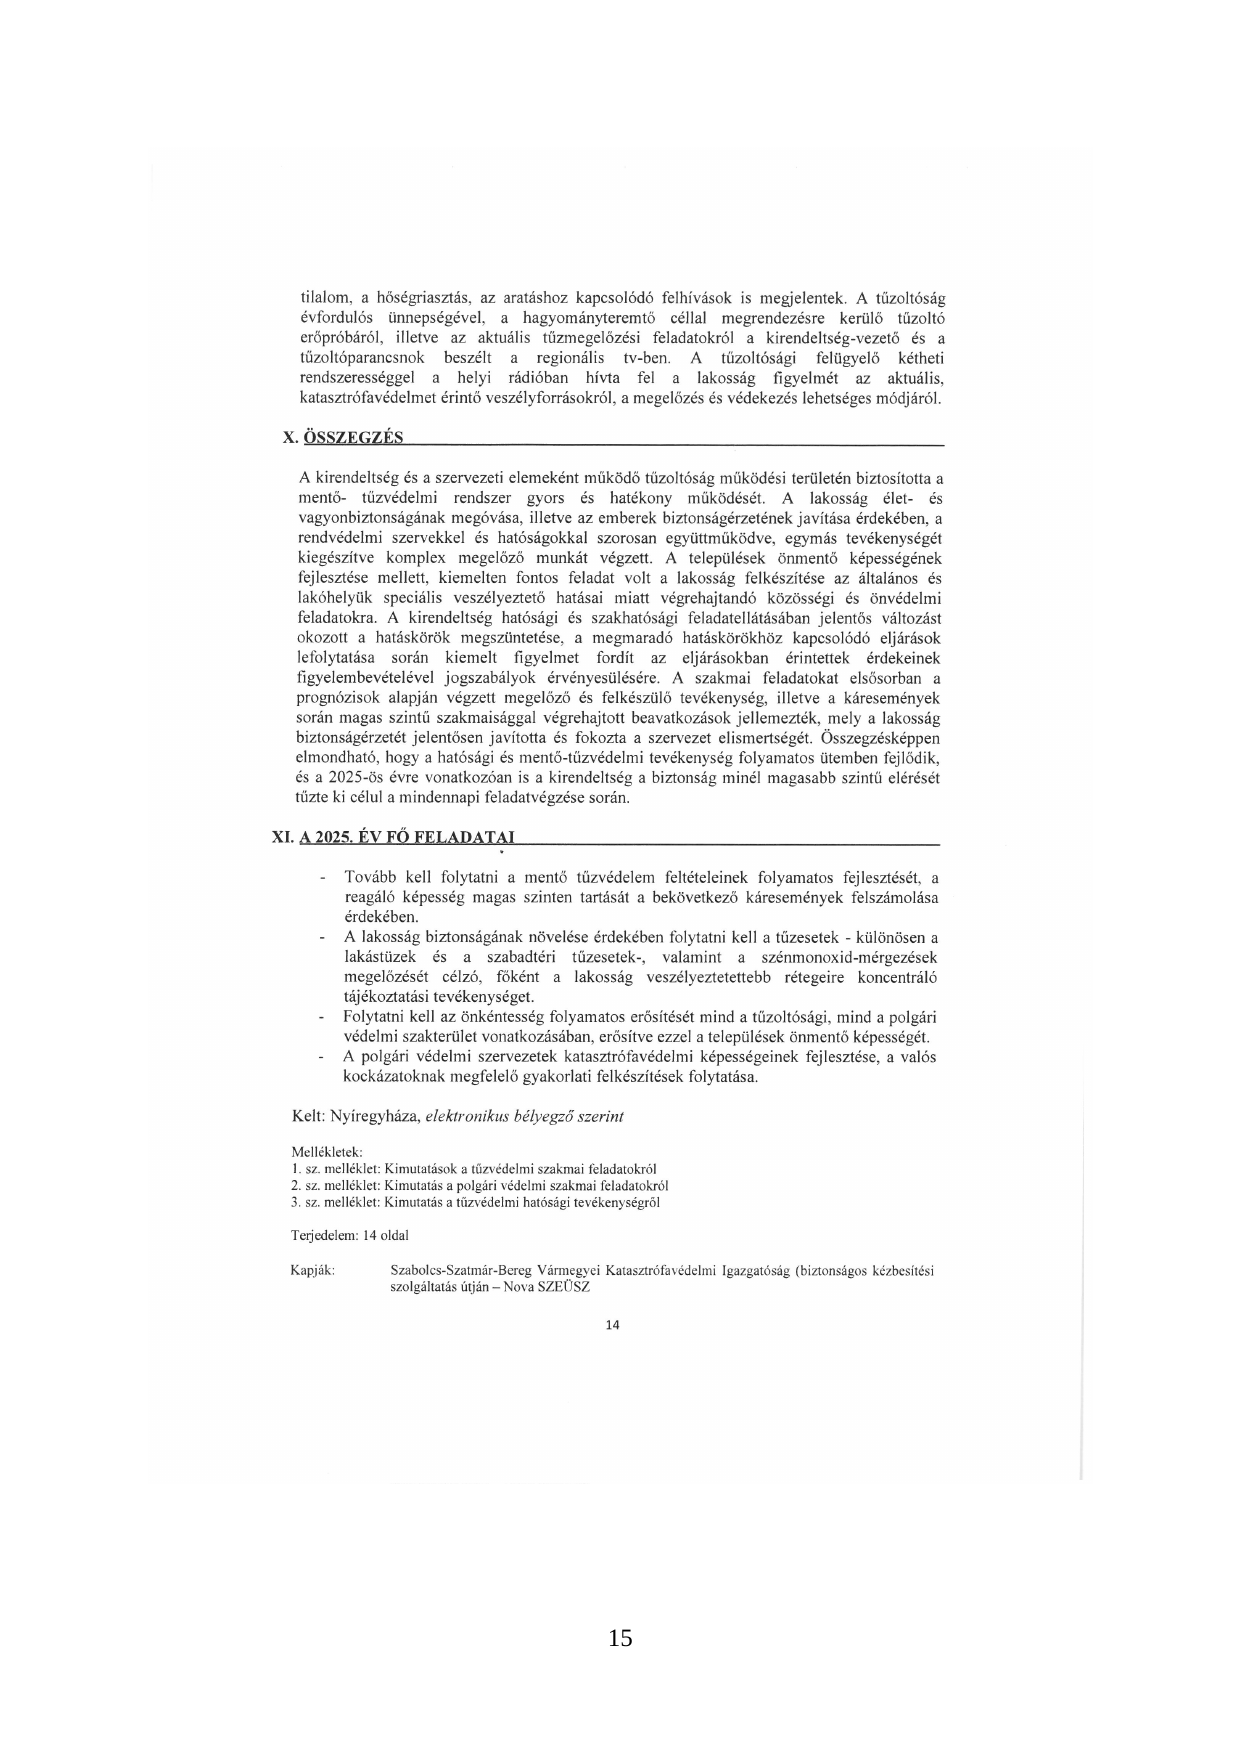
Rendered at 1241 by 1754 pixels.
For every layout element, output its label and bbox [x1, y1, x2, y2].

picture [147, 147, 1093, 1484]
